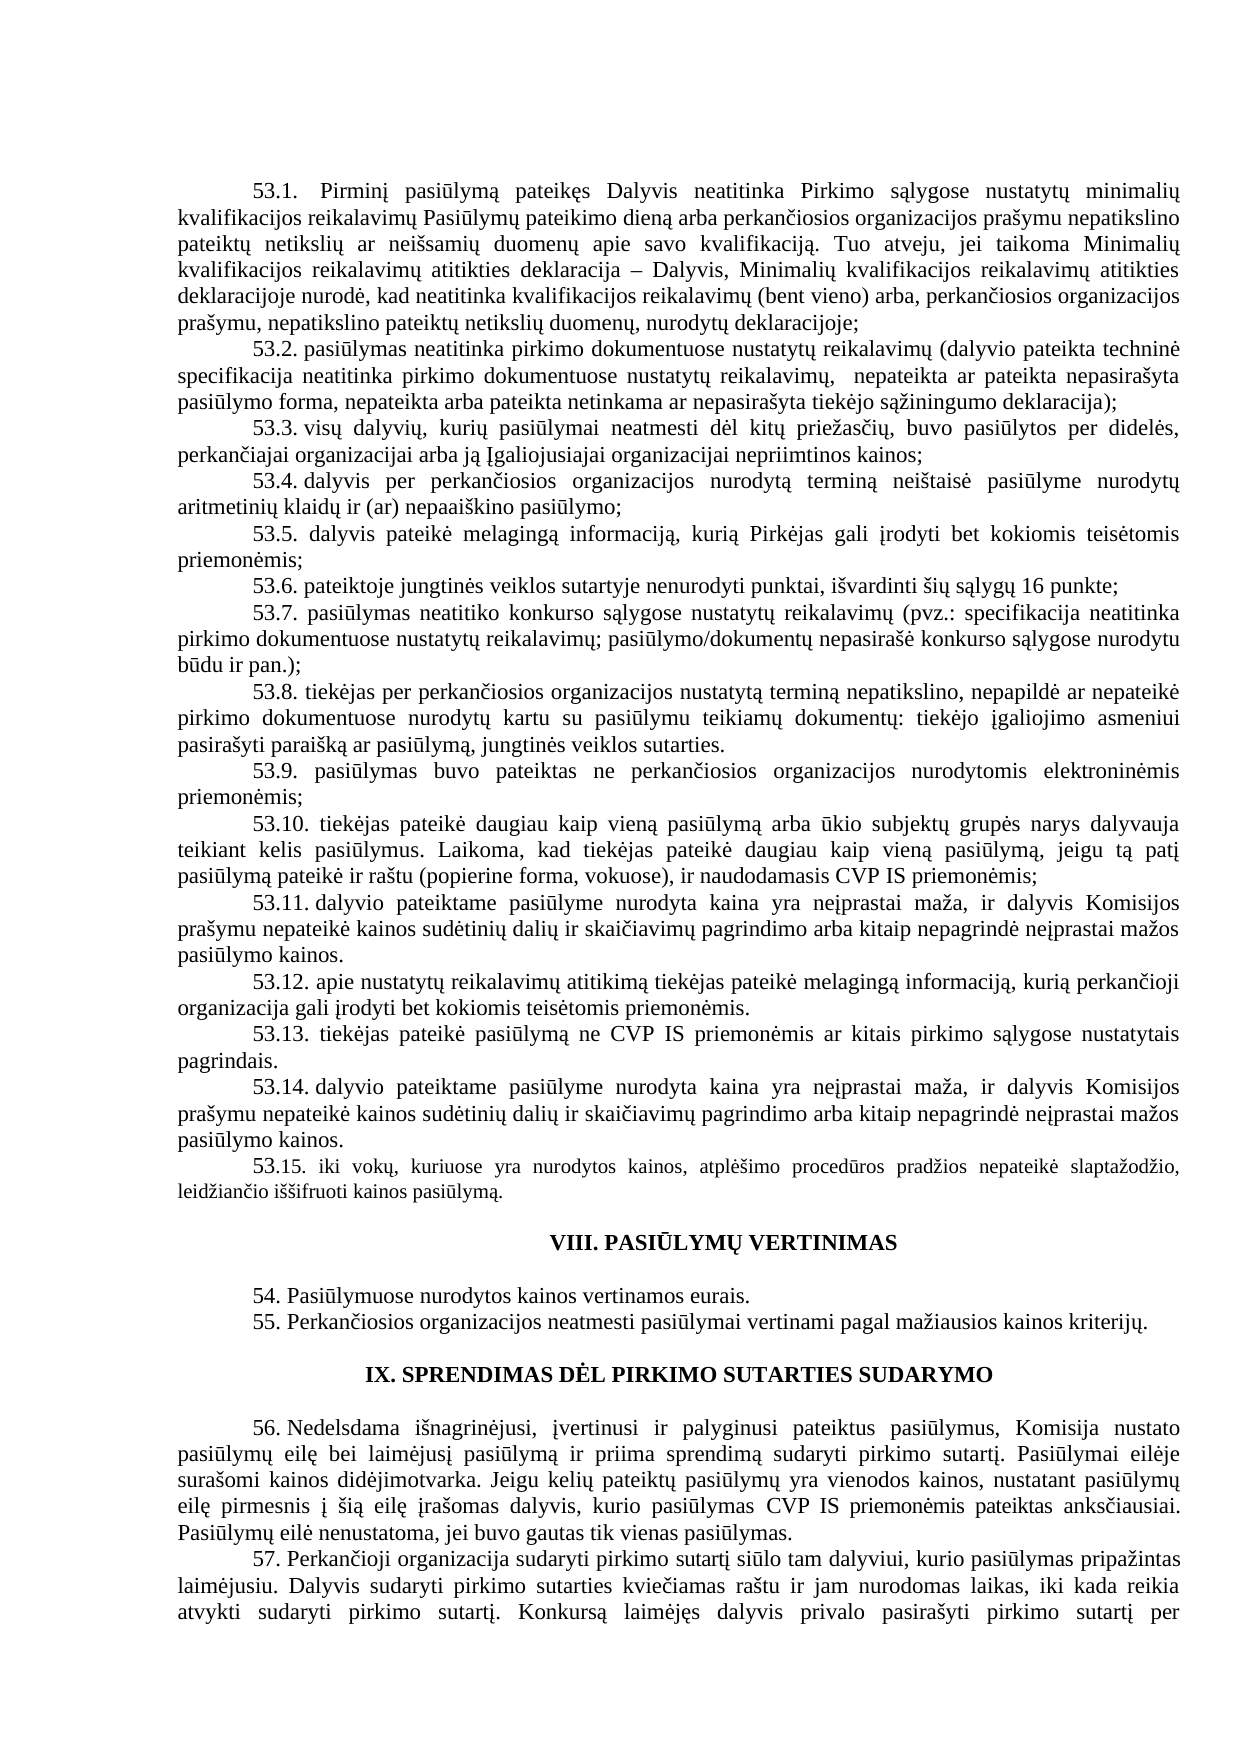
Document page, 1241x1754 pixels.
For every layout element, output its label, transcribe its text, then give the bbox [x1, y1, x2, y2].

text 53.11. dalyvio pateiktame pasiūlyme nurodyta kaina yra neįprastai maža, ir dalyvis Komisijos prašymu nepateikė kainos sudėtinių dalių ir skaičiavimų pagrindimo arba kitaip nepagrindė neįprastai mažos pasiūlymo kainos. [177, 889, 1181, 968]
text 56. Nedelsdama išnagrinėjusi, įvertinusi ir palyginusi pateiktus pasiūlymus, Komisija nustato pasiūlymų eilę bei laimėjusį pasiūlymą ir priima sprendimą sudaryti pirkimo sutartį. Pasiūlymai eilėje surašomi kainos didėjimotvarka. Jeigu kelių pateiktų pasiūlymų yra vienodos kainos, nustatant pasiūlymų eilę pirmesnis į šią eilę įrašomas dalyvis, kurio pasiūlymas CVP IS priemonėmis pateiktas anksčiausiai. Pasiūlymų eilė nenustatoma, jei buvo gautas tik vienas pasiūlymas. [177, 1413, 1181, 1545]
text 53.15. iki vokų, kuriuose yra nurodytos kainos, atplėšimo procedūros pradžios nepateikė slaptažodžio, leidžiančio iššifruoti kainos pasiūlymą. [177, 1152, 1181, 1203]
text VIII. PASIŪLYMŲ VERTINIMAS [177, 1229, 1181, 1255]
text 53.2. pasiūlymas neatitinka pirkimo dokumentuose nustatytų reikalavimų (dalyvio pateikta techninė specifikacija neatitinka pirkimo dokumentuose nustatytų reikalavimų, nepateikta ar pateikta nepasirašyta pasiūlymo forma, nepateikta arba pateikta netinkama ar nepasirašyta tiekėjo sąžiningumo deklaracija); [177, 335, 1181, 414]
text 55. Perkančiosios organizacijos neatmesti pasiūlymai vertinami pagal mažiausios kainos kriterijų. [177, 1308, 1181, 1334]
text 53.12. apie nustatytų reikalavimų atitikimą tiekėjas pateikė melagingą informaciją, kurią perkančioji organizacija gali įrodyti bet kokiomis teisėtomis priemonėmis. [177, 968, 1181, 1021]
text 54. Pasiūlymuose nurodytos kainos vertinamos eurais. [177, 1282, 1181, 1308]
text 53.3. visų dalyvių, kurių pasiūlymai neatmesti dėl kitų priežasčių, buvo pasiūlytos per didelės, perkančiajai organizacijai arba ją Įgaliojusiajai organizacijai nepriimtinos kainos; [177, 414, 1181, 467]
text 53.4. dalyvis per perkančiosios organizacijos nurodytą terminą neištaisė pasiūlyme nurodytų aritmetinių klaidų ir (ar) nepaaiškino pasiūlymo; [177, 467, 1181, 520]
text 53.8. tiekėjas per perkančiosios organizacijos nustatytą terminą nepatikslino, nepapildė ar nepateikė pirkimo dokumentuose nurodytų kartu su pasiūlymu teikiamų dokumentų: tiekėjo įgaliojimo asmeniui pasirašyti paraišką ar pasiūlymą, jungtinės veiklos sutarties. [177, 678, 1181, 757]
text 53.7. pasiūlymas neatitiko konkurso sąlygose nustatytų reikalavimų (pvz.: specifikacija neatitinka pirkimo dokumentuose nustatytų reikalavimų; pasiūlymo/dokumentų nepasirašė konkurso sąlygose nurodytu būdu ir pan.); [177, 599, 1181, 678]
text 53.13. tiekėjas pateikė pasiūlymą ne CVP IS priemonėmis ar kitais pirkimo sąlygose nustatytais pagrindais. [177, 1021, 1181, 1073]
text 53.14. dalyvio pateiktame pasiūlyme nurodyta kaina yra neįprastai maža, ir dalyvis Komisijos prašymu nepateikė kainos sudėtinių dalių ir skaičiavimų pagrindimo arba kitaip nepagrindė neįprastai mažos pasiūlymo kainos. [177, 1073, 1181, 1152]
text 53.5. dalyvis pateikė melagingą informaciją, kurią Pirkėjas gali įrodyti bet kokiomis teisėtomis priemonėmis; [177, 520, 1181, 572]
text 53.9. pasiūlymas buvo pateiktas ne perkančiosios organizacijos nurodytomis elektroninėmis priemonėmis; [177, 757, 1181, 810]
text 53.1. Pirminį pasiūlymą pateikęs Dalyvis neatitinka Pirkimo sąlygose nustatytų minimalių kvalifikacijos reikalavimų Pasiūlymų pateikimo dieną arba perkančiosios organizacijos prašymu nepatikslino pateiktų netikslių ar neišsamių duomenų apie savo kvalifikaciją. Tuo atveju, jei taikoma Minimalių kvalifikacijos reikalavimų atitikties deklaracija – Dalyvis, Minimalių kvalifikacijos reikalavimų atitikties deklaracijoje nurodė, kad neatitinka kvalifikacijos reikalavimų (bent vieno) arba, perkančiosios organizacijos prašymu, nepatikslino pateiktų netikslių duomenų, nurodytų deklaracijoje; [177, 177, 1181, 335]
text 53.10. tiekėjas pateikė daugiau kaip vieną pasiūlymą arba ūkio subjektų grupės narys dalyvauja teikiant kelis pasiūlymus. Laikoma, kad tiekėjas pateikė daugiau kaip vieną pasiūlymą, jeigu tą patį pasiūlymą pateikė ir raštu (popierine forma, vokuose), ir naudodamasis CVP IS priemonėmis; [177, 810, 1181, 889]
text IX. SPRENDIMAS DĖL PIRKIMO SUTARTIES SUDARYMO [177, 1361, 1181, 1387]
text 53.6. pateiktoje jungtinės veiklos sutartyje nenurodyti punktai, išvardinti šių sąlygų 16 punkte; [177, 572, 1181, 599]
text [177, 1545, 1181, 1624]
